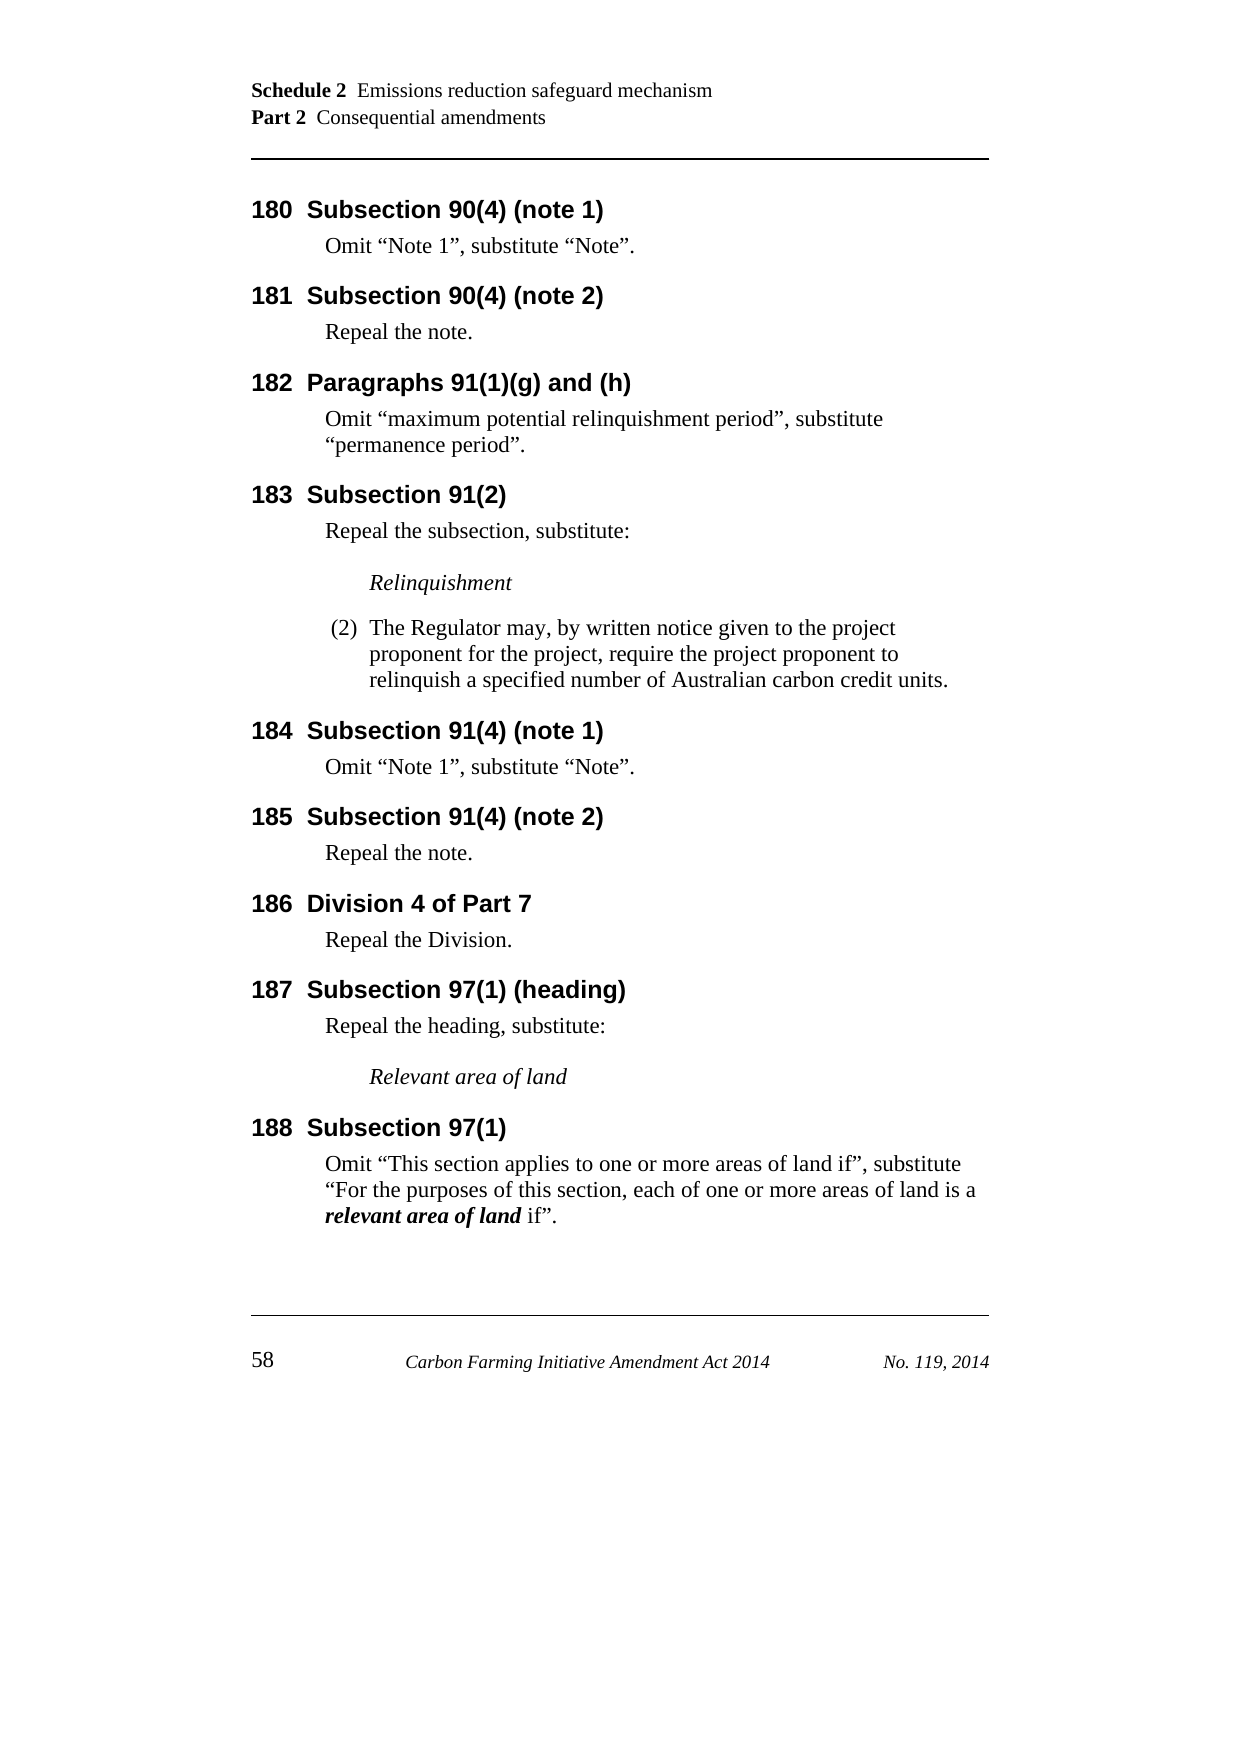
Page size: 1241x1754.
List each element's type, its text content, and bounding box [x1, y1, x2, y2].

text 188 Subsection 97(1) [251, 1113, 989, 1141]
text 182 Paragraphs 91(1)(g) and (h) [251, 368, 989, 396]
text Omit “This section applies to one or more areas of land if”, substitute “For the purposes of this section, each of one or more areas of land is a relevant area of land if”. [325, 1150, 989, 1229]
text 187 Subsection 97(1) (heading) [251, 975, 989, 1004]
text Relinquishment [369, 569, 989, 595]
text 181 Subsection 90(4) (note 2) [251, 281, 989, 310]
text Omit “maximum potential relinquishment period”, substitute “permanence period”. [325, 405, 989, 457]
text Omit “Note 1”, substitute “Note”. [325, 753, 989, 779]
text Repeal the subsection, substitute: [325, 517, 989, 544]
text 183 Subsection 91(2) [251, 480, 989, 509]
text 180 Subsection 90(4) (note 1) [251, 195, 989, 224]
text Relevant area of land [369, 1063, 989, 1090]
text Repeal the note. [325, 318, 989, 345]
text Omit “Note 1”, substitute “Note”. [325, 232, 989, 258]
text 185 Subsection 91(4) (note 2) [251, 802, 989, 831]
text (2) The Regulator may, by written notice given to the project proponent for the project, require the project proponent to relinquish a specified number of Australian carbon credit units. [251, 614, 989, 693]
text Repeal the Division. [325, 926, 989, 952]
text Repeal the heading, substitute: [325, 1012, 989, 1038]
text Repeal the note. [325, 839, 989, 866]
text 184 Subsection 91(4) (note 1) [251, 716, 989, 744]
text 186 Division 4 of Part 7 [251, 888, 989, 917]
